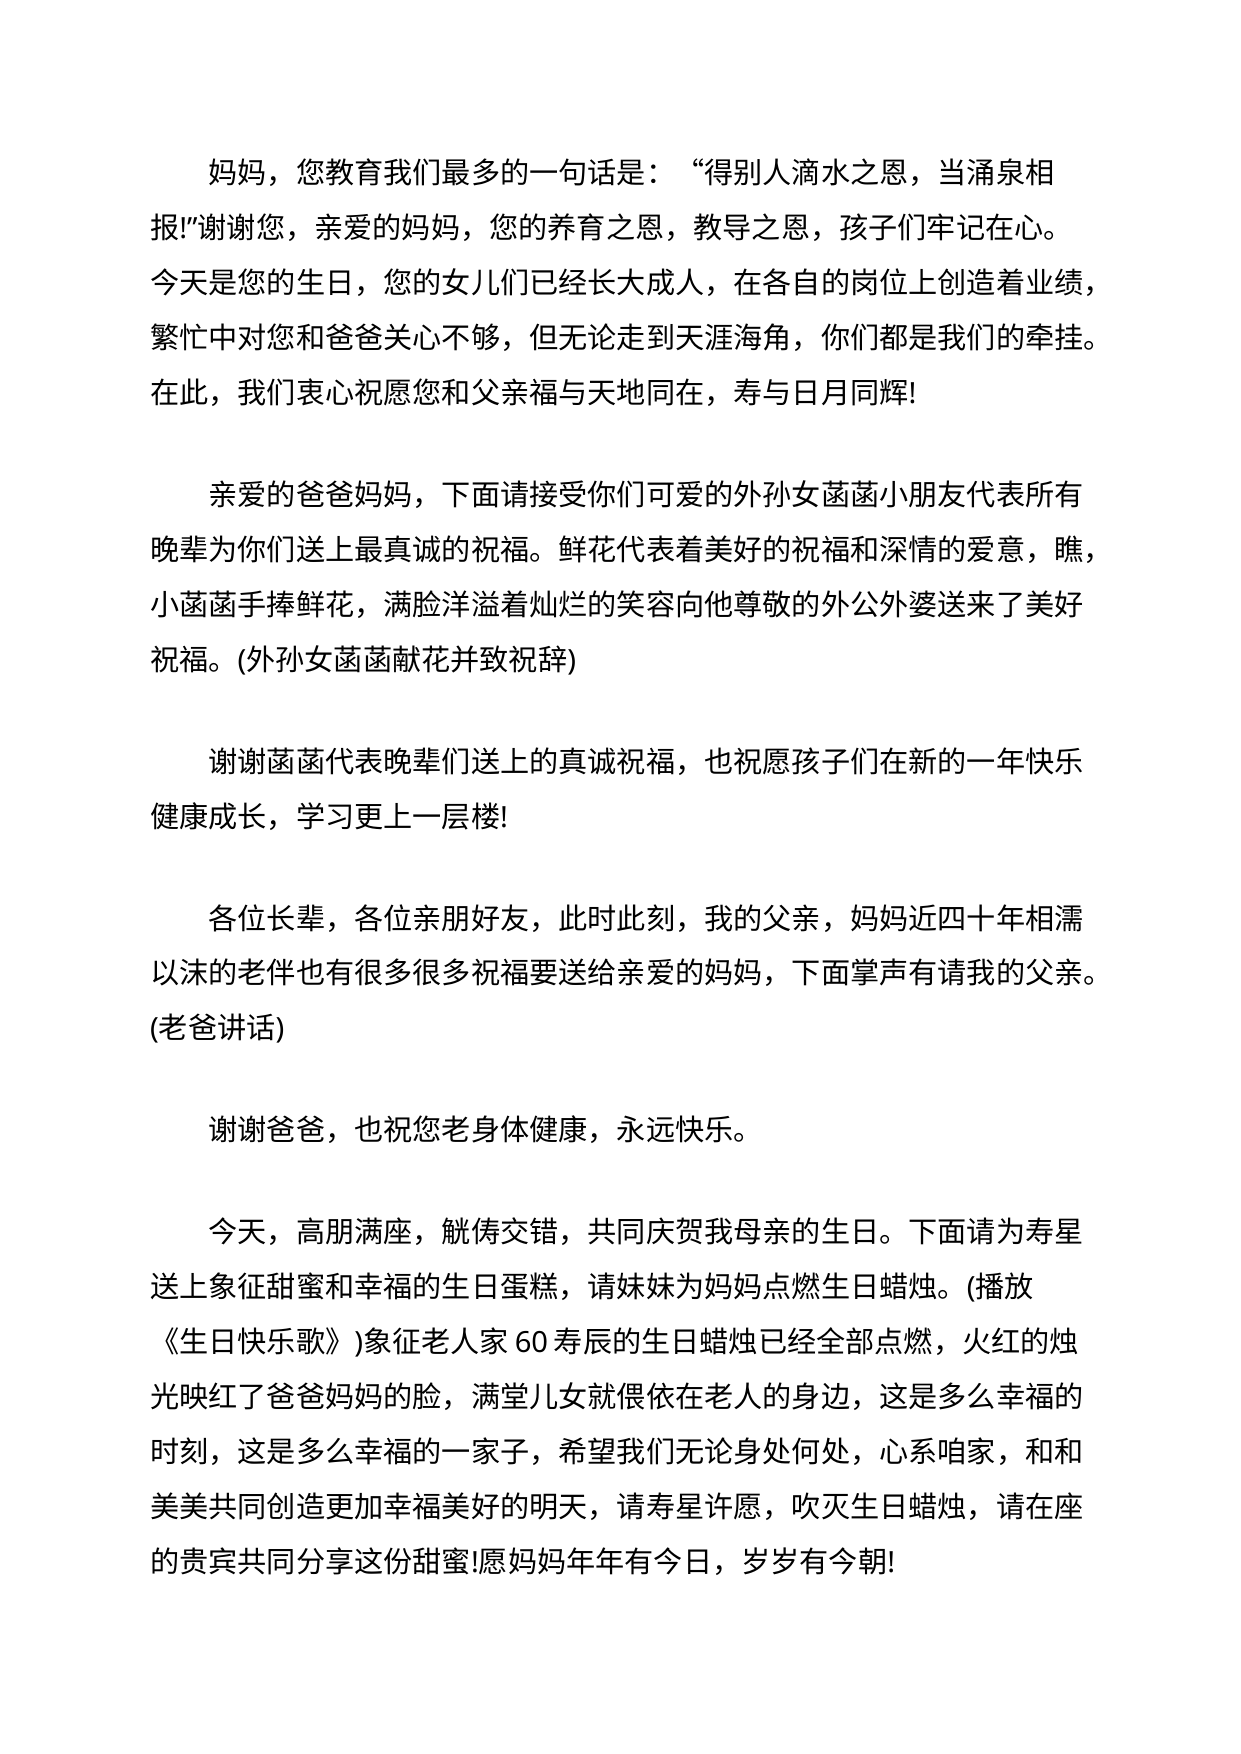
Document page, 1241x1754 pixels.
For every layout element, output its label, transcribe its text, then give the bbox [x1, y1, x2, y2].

text 今天，高朋满座，觥俦交错，共同庆贺我母亲的生日。下面请为寿星送上象征甜蜜和幸福的生日蛋糕，请妹妹为妈妈点燃生日蜡烛。(播放《生日快乐歌》)象征老人家60寿辰的生日蜡烛已经全部点燃，火红的烛光映红了爸爸妈妈的脸，满堂儿女就偎依在老人的身边，这是多么幸福的时刻，这是多么幸福的一家子，希望我们无论身处何处，心系咱家，和和美美共同创造更加幸福美好的明天，请寿星许愿，吹灭生日蜡烛，请在座的贵宾共同分享这份甜蜜!愿妈妈年年有今日，岁岁有今朝! [150, 1209, 1090, 1581]
text 妈妈，您教育我们最多的一句话是：“得别人滴水之恩，当涌泉相报!”谢谢您，亲爱的妈妈，您的养育之恩，教导之恩，孩子们牢记在心。今天是您的生日，您的女儿们已经长大成人，在各自的岗位上创造着业绩，繁忙中对您和爸爸关心不够，但无论走到天涯海角，你们都是我们的牵挂。在此，我们衷心祝愿您和父亲福与天地同在，寿与日月同辉! [150, 150, 1090, 412]
text 谢谢爸爸，也祝您老身体健康，永远快乐。 [150, 1107, 1090, 1149]
text 谢谢菡菡代表晚辈们送上的真诚祝福，也祝愿孩子们在新的一年快乐健康成长，学习更上一层楼! [150, 738, 1090, 836]
text 亲爱的爸爸妈妈，下面请接受你们可爱的外孙女菡菡小朋友代表所有晚辈为你们送上最真诚的祝福。鲜花代表着美好的祝福和深情的爱意，瞧，小菡菡手捧鲜花，满脸洋溢着灿烂的笑容向他尊敬的外公外婆送来了美好祝福。(外孙女菡菡献花并致祝辞) [150, 472, 1090, 679]
text 各位长辈，各位亲朋好友，此时此刻，我的父亲，妈妈近四十年相濡以沫的老伴也有很多很多祝福要送给亲爱的妈妈，下面掌声有请我的父亲。(老爸讲话) [150, 895, 1090, 1047]
